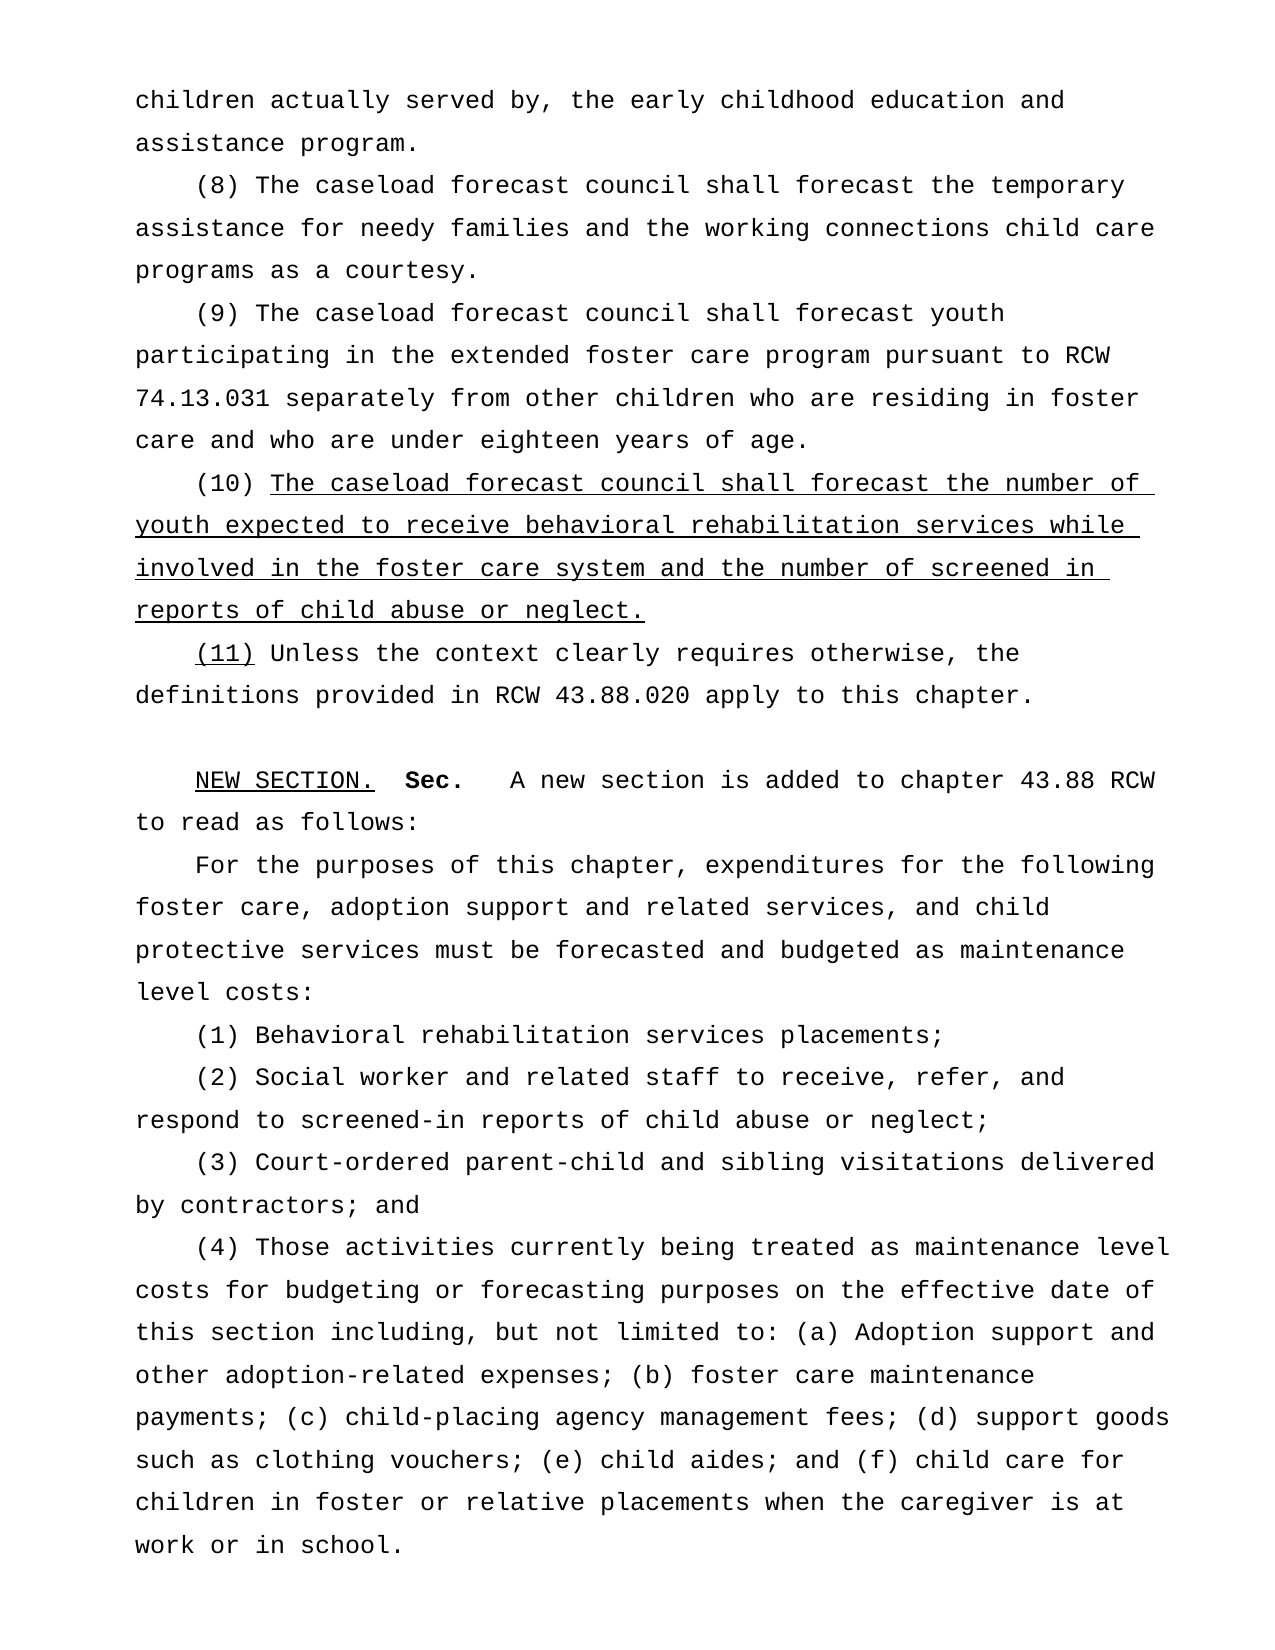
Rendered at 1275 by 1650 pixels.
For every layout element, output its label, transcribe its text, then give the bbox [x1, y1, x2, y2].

text (9) The caseload forecast council shall forecast youth participating in the extended foster care program pursuant to RCW 74.13.031 separately from other children who are residing in foster care and who are under eighteen years of age. [135, 287, 1170, 457]
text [135, 75, 1170, 160]
text (10) The caseload forecast council shall forecast the number of youth expected to receive behavioral rehabilitation services while involved in the foster care system and the number of screened in reports of child abuse or neglect. [135, 457, 1170, 627]
text (8) The caseload forecast council shall forecast the temporary assistance for needy families and the working connections child care programs as a courtesy. [135, 160, 1170, 287]
text (2) Social worker and related staff to receive, refer, and respond to screened-in reports of child abuse or neglect; [135, 1052, 1170, 1137]
text (1) Behavioral rehabilitation services placements; [135, 1009, 1170, 1052]
text (11) Unless the context clearly requires otherwise, the definitions provided in RCW 43.88.020 apply to this chapter. [135, 627, 1170, 712]
text (4) Those activities currently being treated as maintenance level costs for budgeting or forecasting purposes on the effective date of this section including, but not limited to: (a) Adoption support and other adoption-related expenses; (b) foster care maintenance payments; (c) child-placing agency management fees; (d) support goods such as clothing vouchers; (e) child aides; and (f) child care for children in foster or relative placements when the caregiver is at work or in school. [135, 1222, 1170, 1562]
text (3) Court-ordered parent-child and sibling visitations delivered by contractors; and [135, 1137, 1170, 1222]
text NEW SECTION. Sec. A new section is added to chapter 43.88 RCW to read as follows: [135, 754, 1170, 839]
text For the purposes of this chapter, expenditures for the following foster care, adoption support and related services, and child protective services must be forecasted and budgeted as maintenance level costs: [135, 839, 1170, 1009]
